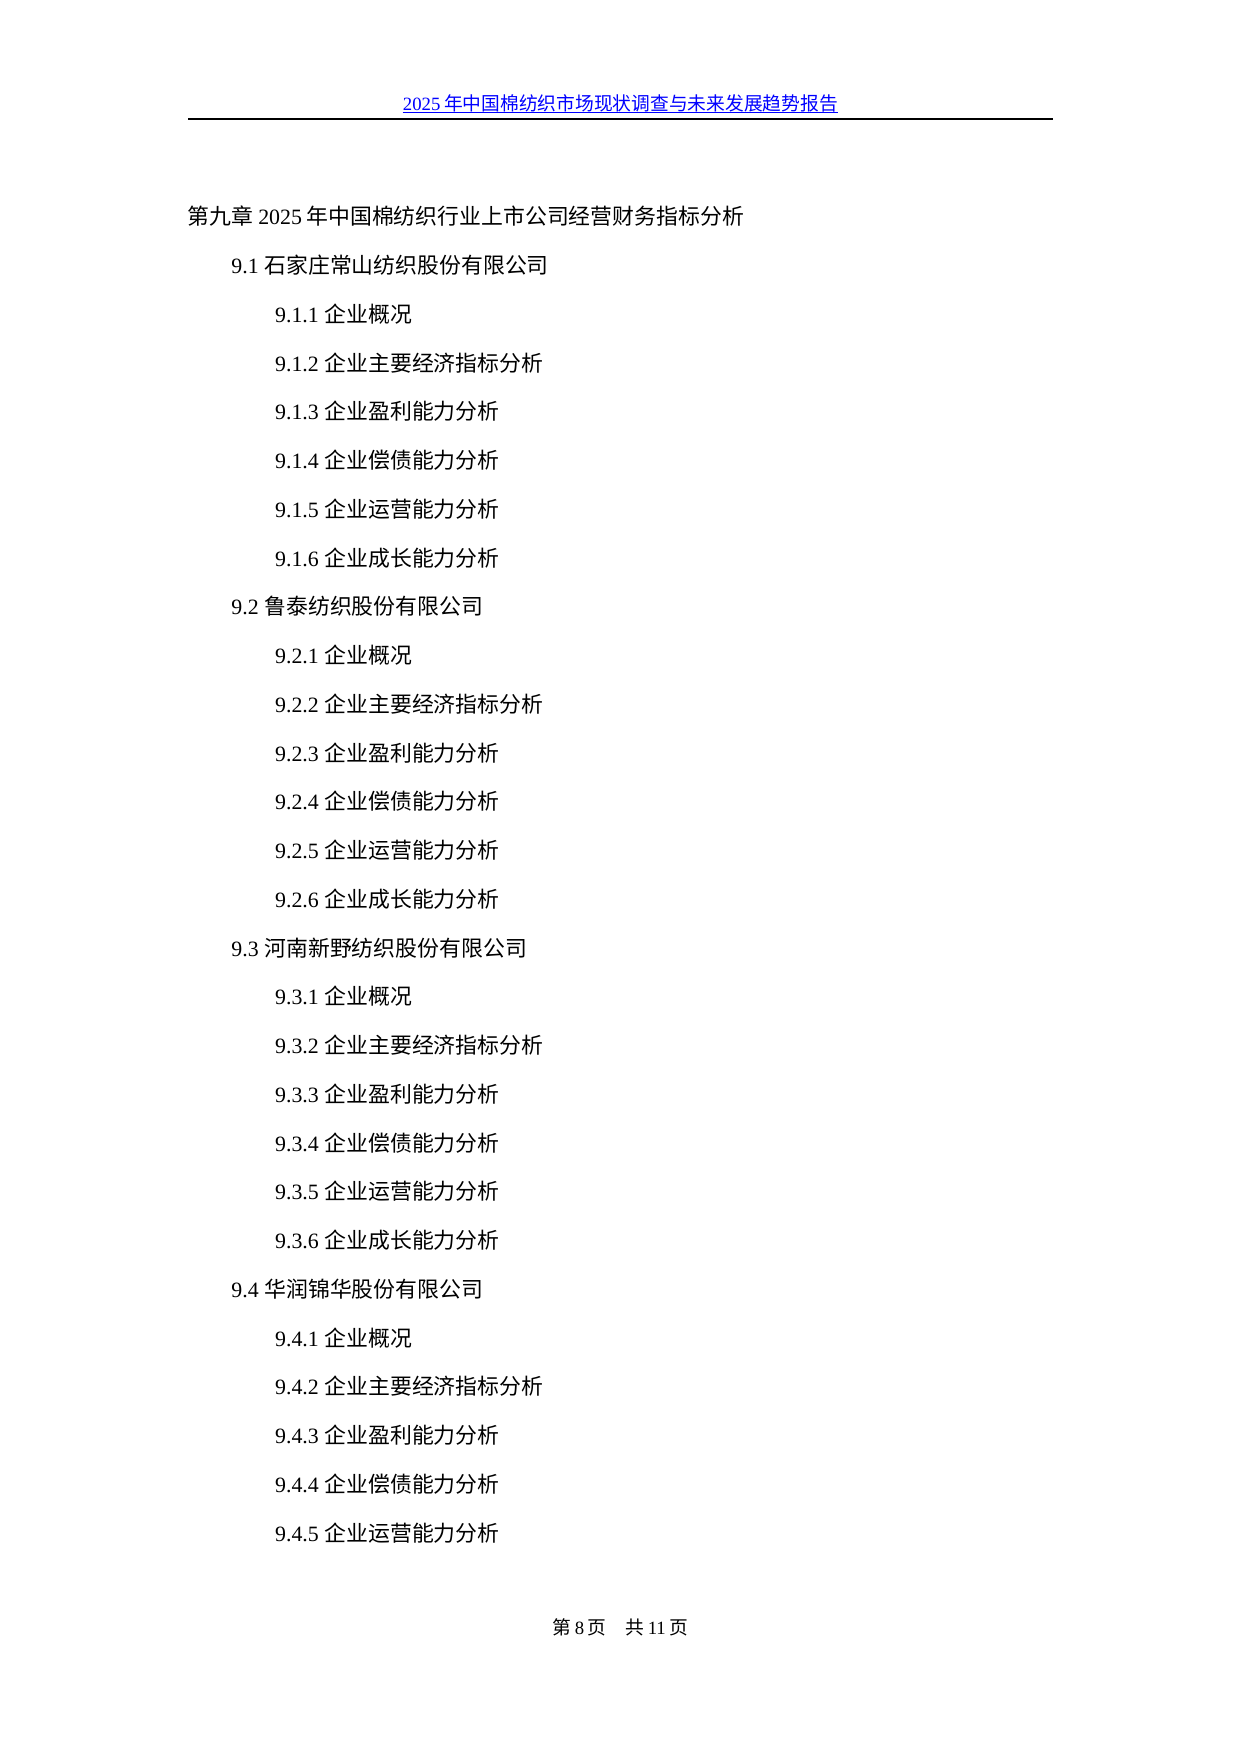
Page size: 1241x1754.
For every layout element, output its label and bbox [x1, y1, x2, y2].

text [187, 150, 1053, 1548]
